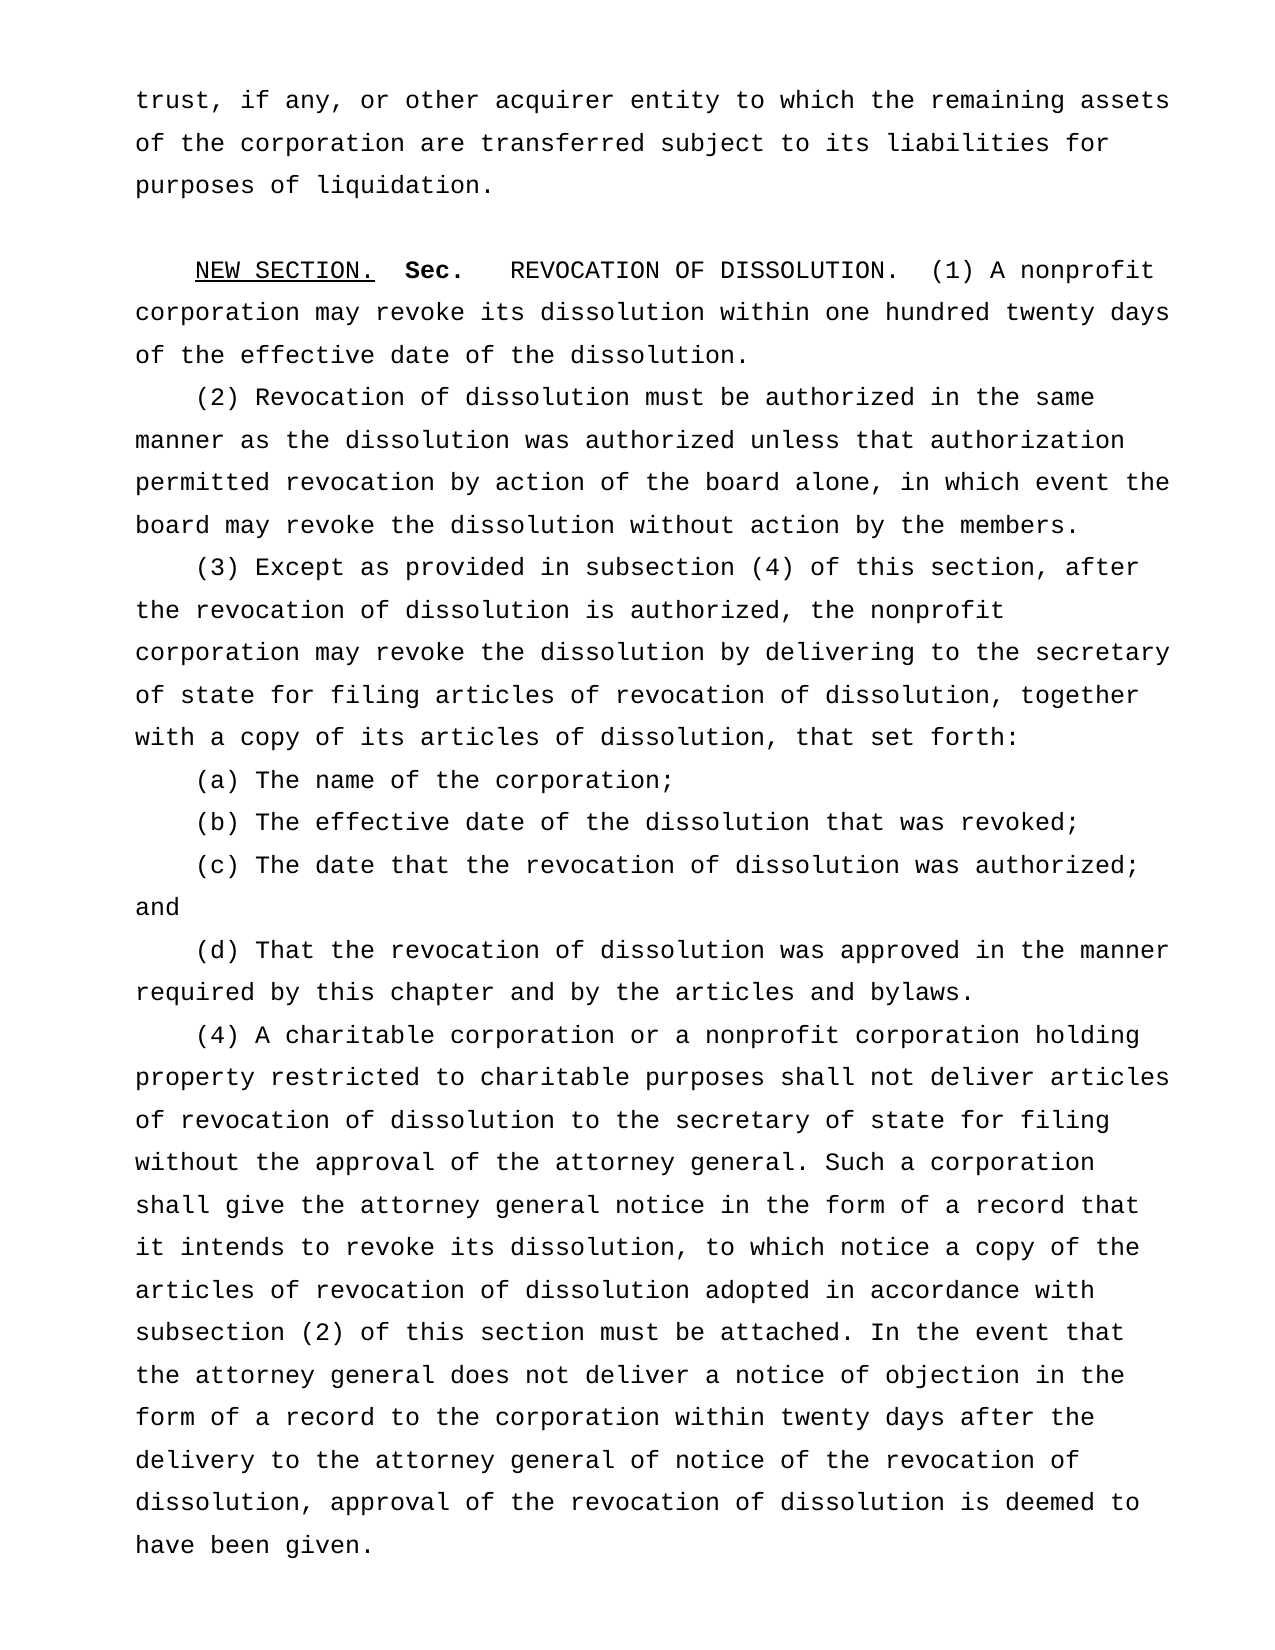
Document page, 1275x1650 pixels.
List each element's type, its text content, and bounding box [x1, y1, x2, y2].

text (a) The name of the corporation; [135, 754, 1170, 797]
text NEW SECTION. Sec. REVOCATION OF DISSOLUTION. (1) A nonprofit corporation may revoke its dissolution within one hundred twenty days of the effective date of the dissolution. [135, 244, 1170, 372]
text (3) Except as provided in subsection (4) of this section, after the revocation of dissolution is authorized, the nonprofit corporation may revoke the dissolution by delivering to the secretary of state for filing articles of revocation of dissolution, together with a copy of its articles of dissolution, that set forth: [135, 542, 1170, 754]
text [135, 75, 1170, 202]
text (b) The effective date of the dissolution that was revoked; [135, 797, 1170, 839]
text (2) Revocation of dissolution must be authorized in the same manner as the dissolution was authorized unless that authorization permitted revocation by action of the board alone, in which event the board may revoke the dissolution without action by the members. [135, 372, 1170, 542]
text (c) The date that the revocation of dissolution was authorized; and [135, 839, 1170, 924]
text (d) That the revocation of dissolution was approved in the manner required by this chapter and by the articles and bylaws. [135, 924, 1170, 1009]
text (4) A charitable corporation or a nonprofit corporation holding property restricted to charitable purposes shall not deliver articles of revocation of dissolution to the secretary of state for filing without the approval of the attorney general. Such a corporation shall give the attorney general notice in the form of a record that it intends to revoke its dissolution, to which notice a copy of the articles of revocation of dissolution adopted in accordance with subsection (2) of this section must be attached. In the event that the attorney general does not deliver a notice of objection in the form of a record to the corporation within twenty days after the delivery to the attorney general of notice of the revocation of dissolution, approval of the revocation of dissolution is deemed to have been given. [135, 1009, 1170, 1562]
